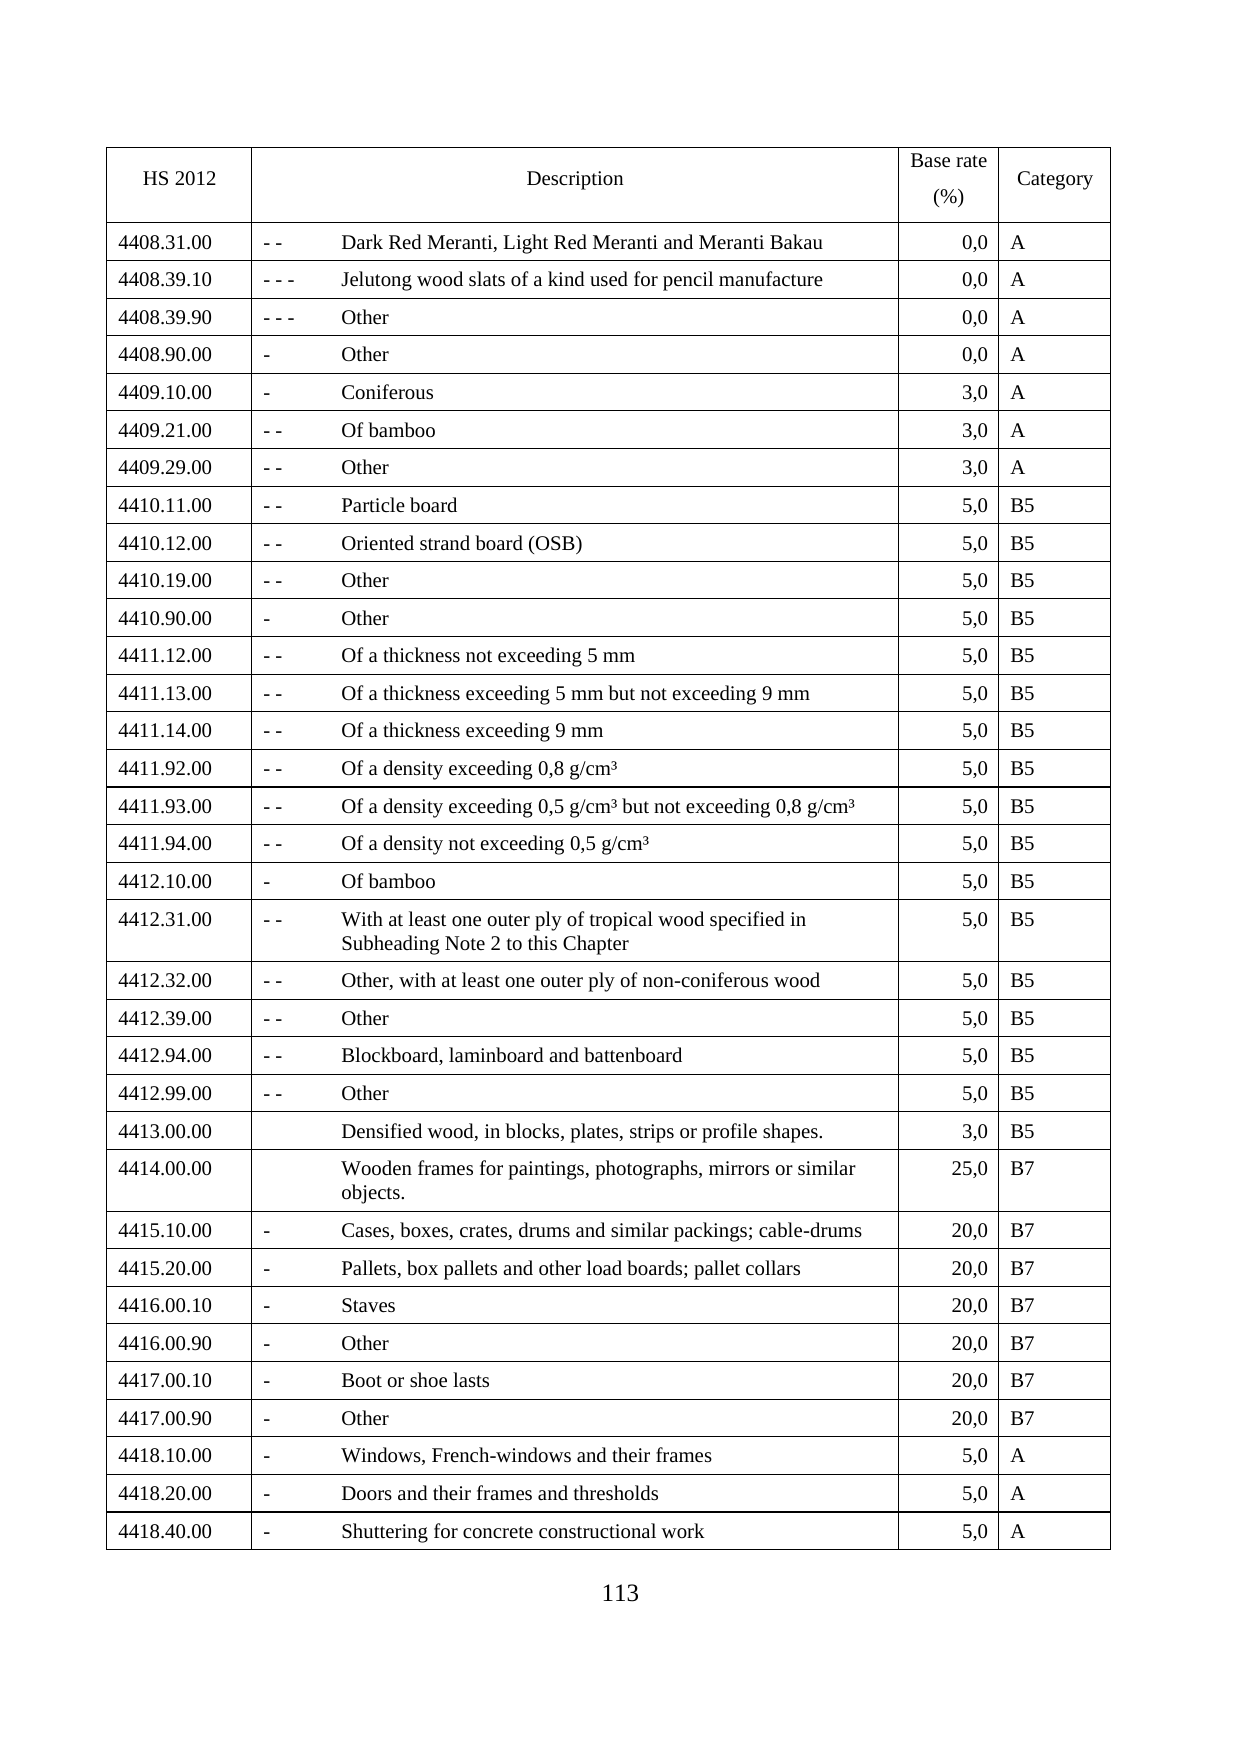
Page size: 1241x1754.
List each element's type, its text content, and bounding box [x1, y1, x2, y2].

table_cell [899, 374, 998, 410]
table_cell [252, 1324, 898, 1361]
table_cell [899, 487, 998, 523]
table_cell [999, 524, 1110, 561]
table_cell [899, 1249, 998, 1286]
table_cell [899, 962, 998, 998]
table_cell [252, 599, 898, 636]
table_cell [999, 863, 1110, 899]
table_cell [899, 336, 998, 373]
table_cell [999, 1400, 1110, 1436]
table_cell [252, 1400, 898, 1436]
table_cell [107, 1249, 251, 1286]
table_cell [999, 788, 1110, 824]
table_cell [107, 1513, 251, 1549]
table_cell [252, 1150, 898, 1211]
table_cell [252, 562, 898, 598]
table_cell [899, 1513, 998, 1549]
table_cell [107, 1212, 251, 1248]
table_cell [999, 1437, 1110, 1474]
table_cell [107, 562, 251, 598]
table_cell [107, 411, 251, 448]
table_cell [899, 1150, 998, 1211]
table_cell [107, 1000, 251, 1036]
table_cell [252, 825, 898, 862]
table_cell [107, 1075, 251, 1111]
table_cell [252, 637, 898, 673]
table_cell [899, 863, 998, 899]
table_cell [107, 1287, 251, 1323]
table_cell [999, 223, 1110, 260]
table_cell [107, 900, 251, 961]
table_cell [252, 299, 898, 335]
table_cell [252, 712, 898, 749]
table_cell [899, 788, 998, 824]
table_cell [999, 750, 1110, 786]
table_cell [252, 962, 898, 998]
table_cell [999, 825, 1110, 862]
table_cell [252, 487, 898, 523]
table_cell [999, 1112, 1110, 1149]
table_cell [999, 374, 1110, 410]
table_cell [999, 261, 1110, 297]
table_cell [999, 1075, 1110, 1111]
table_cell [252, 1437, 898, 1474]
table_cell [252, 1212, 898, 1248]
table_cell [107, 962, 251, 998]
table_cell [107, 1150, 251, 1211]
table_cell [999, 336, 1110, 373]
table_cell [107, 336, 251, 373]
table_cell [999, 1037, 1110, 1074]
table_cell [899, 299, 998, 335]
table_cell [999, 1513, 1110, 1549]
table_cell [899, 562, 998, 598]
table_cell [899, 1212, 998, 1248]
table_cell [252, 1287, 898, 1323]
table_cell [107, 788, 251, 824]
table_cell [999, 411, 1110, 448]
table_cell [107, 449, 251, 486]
table_header Base rate (%) [899, 148, 998, 222]
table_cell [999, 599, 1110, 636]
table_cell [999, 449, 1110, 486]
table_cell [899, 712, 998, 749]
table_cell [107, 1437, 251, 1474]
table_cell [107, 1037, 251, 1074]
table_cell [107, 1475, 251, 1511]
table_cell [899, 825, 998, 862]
table_header Category [999, 148, 1110, 222]
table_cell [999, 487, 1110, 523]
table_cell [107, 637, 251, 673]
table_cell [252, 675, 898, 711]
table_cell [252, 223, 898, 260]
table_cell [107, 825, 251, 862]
table_header HS 2012 [107, 148, 251, 222]
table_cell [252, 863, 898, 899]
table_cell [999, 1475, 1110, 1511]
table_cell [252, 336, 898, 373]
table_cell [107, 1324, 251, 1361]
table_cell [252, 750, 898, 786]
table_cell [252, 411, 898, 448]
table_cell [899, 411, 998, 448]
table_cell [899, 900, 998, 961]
table_header Description [252, 148, 898, 222]
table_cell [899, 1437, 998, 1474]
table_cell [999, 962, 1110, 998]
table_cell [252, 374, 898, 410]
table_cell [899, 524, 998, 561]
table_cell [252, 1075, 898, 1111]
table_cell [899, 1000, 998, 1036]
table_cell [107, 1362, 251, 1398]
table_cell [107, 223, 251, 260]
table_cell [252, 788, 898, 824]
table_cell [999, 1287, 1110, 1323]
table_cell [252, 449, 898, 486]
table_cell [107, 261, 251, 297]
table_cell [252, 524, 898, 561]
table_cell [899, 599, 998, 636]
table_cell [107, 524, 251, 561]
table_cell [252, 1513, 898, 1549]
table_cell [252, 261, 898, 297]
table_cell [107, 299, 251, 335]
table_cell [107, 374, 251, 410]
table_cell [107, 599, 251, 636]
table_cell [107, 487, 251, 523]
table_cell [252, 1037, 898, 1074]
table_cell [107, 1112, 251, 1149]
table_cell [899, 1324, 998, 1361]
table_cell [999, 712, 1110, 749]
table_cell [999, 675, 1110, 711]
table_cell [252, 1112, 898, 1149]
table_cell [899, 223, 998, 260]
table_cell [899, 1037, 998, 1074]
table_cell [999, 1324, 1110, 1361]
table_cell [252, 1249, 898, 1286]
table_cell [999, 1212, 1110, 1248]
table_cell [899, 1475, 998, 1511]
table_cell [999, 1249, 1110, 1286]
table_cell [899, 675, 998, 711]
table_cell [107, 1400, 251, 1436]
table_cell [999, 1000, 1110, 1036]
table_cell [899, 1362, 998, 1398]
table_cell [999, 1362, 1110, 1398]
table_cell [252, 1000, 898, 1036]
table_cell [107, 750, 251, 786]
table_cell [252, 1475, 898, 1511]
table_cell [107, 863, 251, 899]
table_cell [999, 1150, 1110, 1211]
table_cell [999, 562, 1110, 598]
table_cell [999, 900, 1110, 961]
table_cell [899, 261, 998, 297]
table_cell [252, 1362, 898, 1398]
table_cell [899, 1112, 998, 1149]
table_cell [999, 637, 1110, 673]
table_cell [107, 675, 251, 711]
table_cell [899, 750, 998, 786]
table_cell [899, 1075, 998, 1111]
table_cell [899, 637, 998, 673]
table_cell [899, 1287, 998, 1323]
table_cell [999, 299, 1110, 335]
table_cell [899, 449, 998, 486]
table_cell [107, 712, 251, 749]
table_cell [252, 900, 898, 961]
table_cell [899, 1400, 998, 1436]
